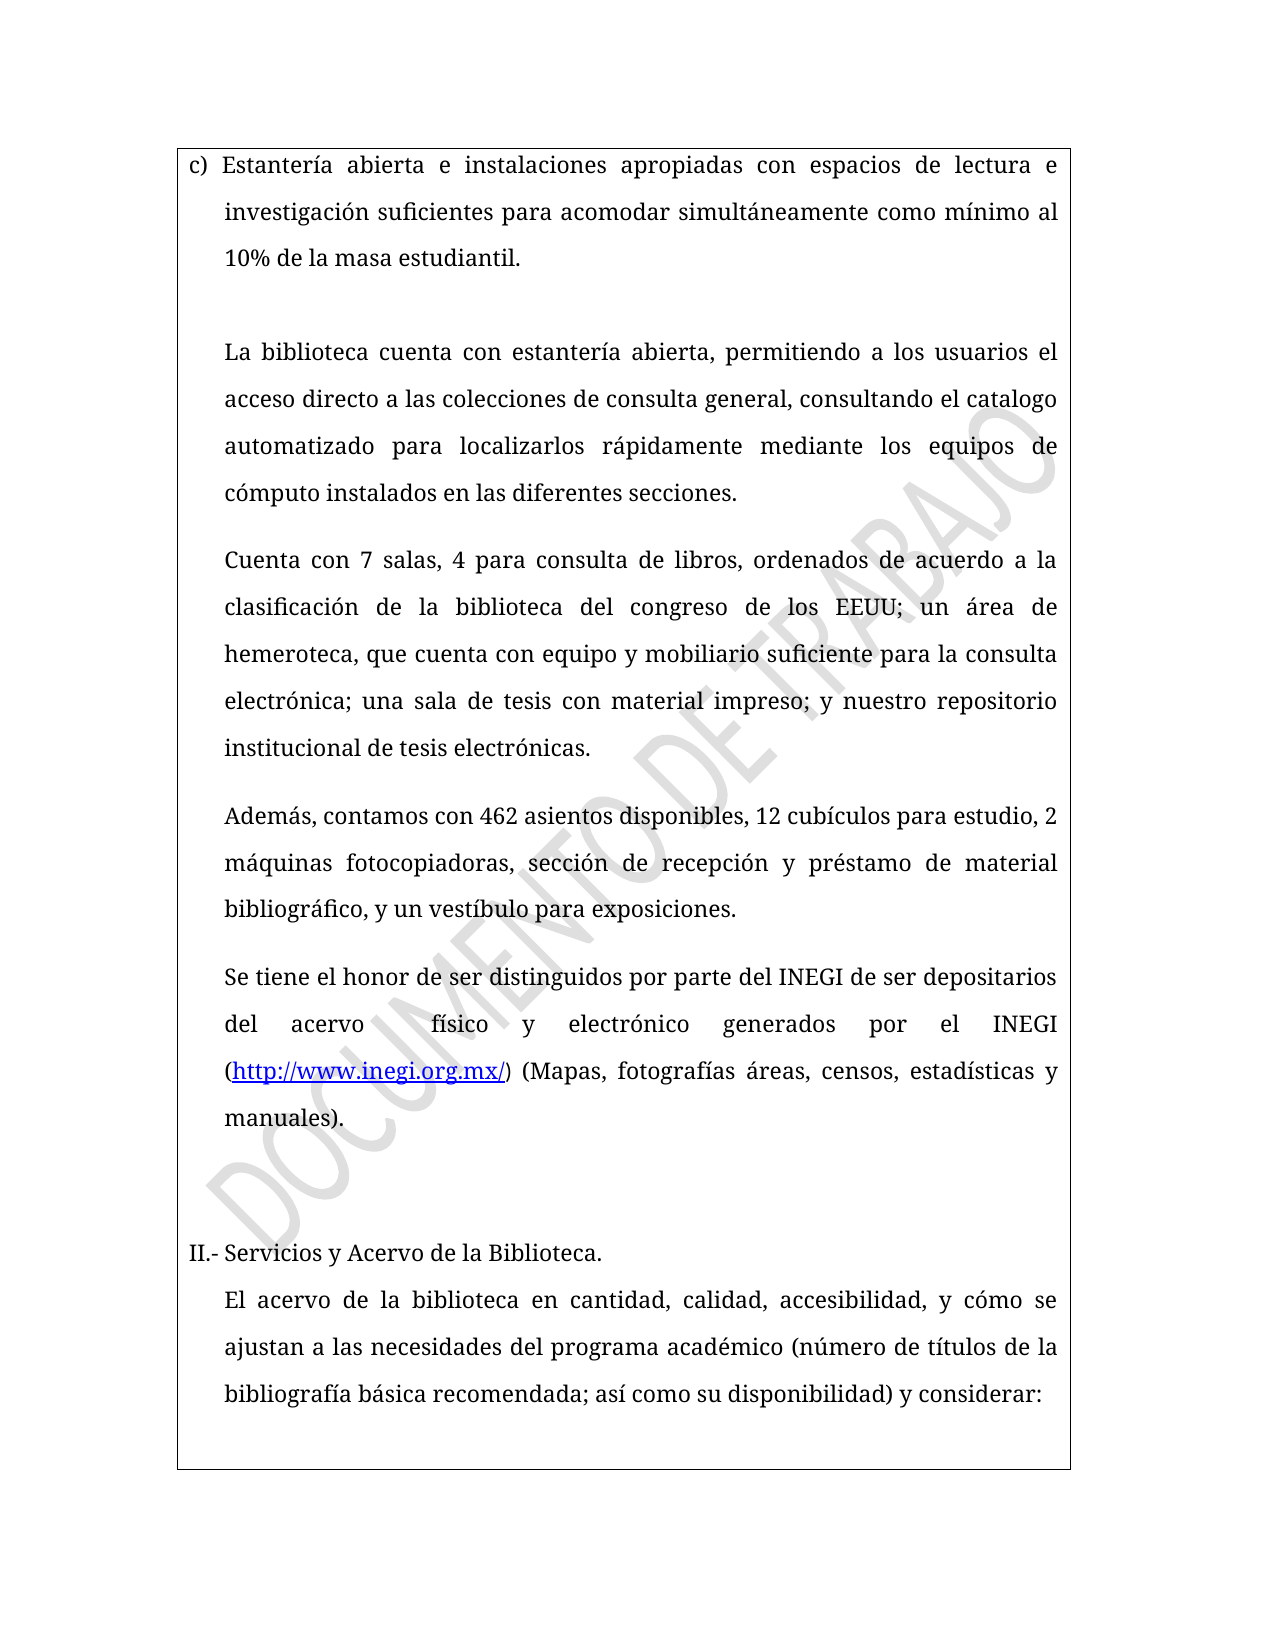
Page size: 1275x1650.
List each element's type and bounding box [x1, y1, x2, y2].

table_cell [178, 149, 1070, 1469]
